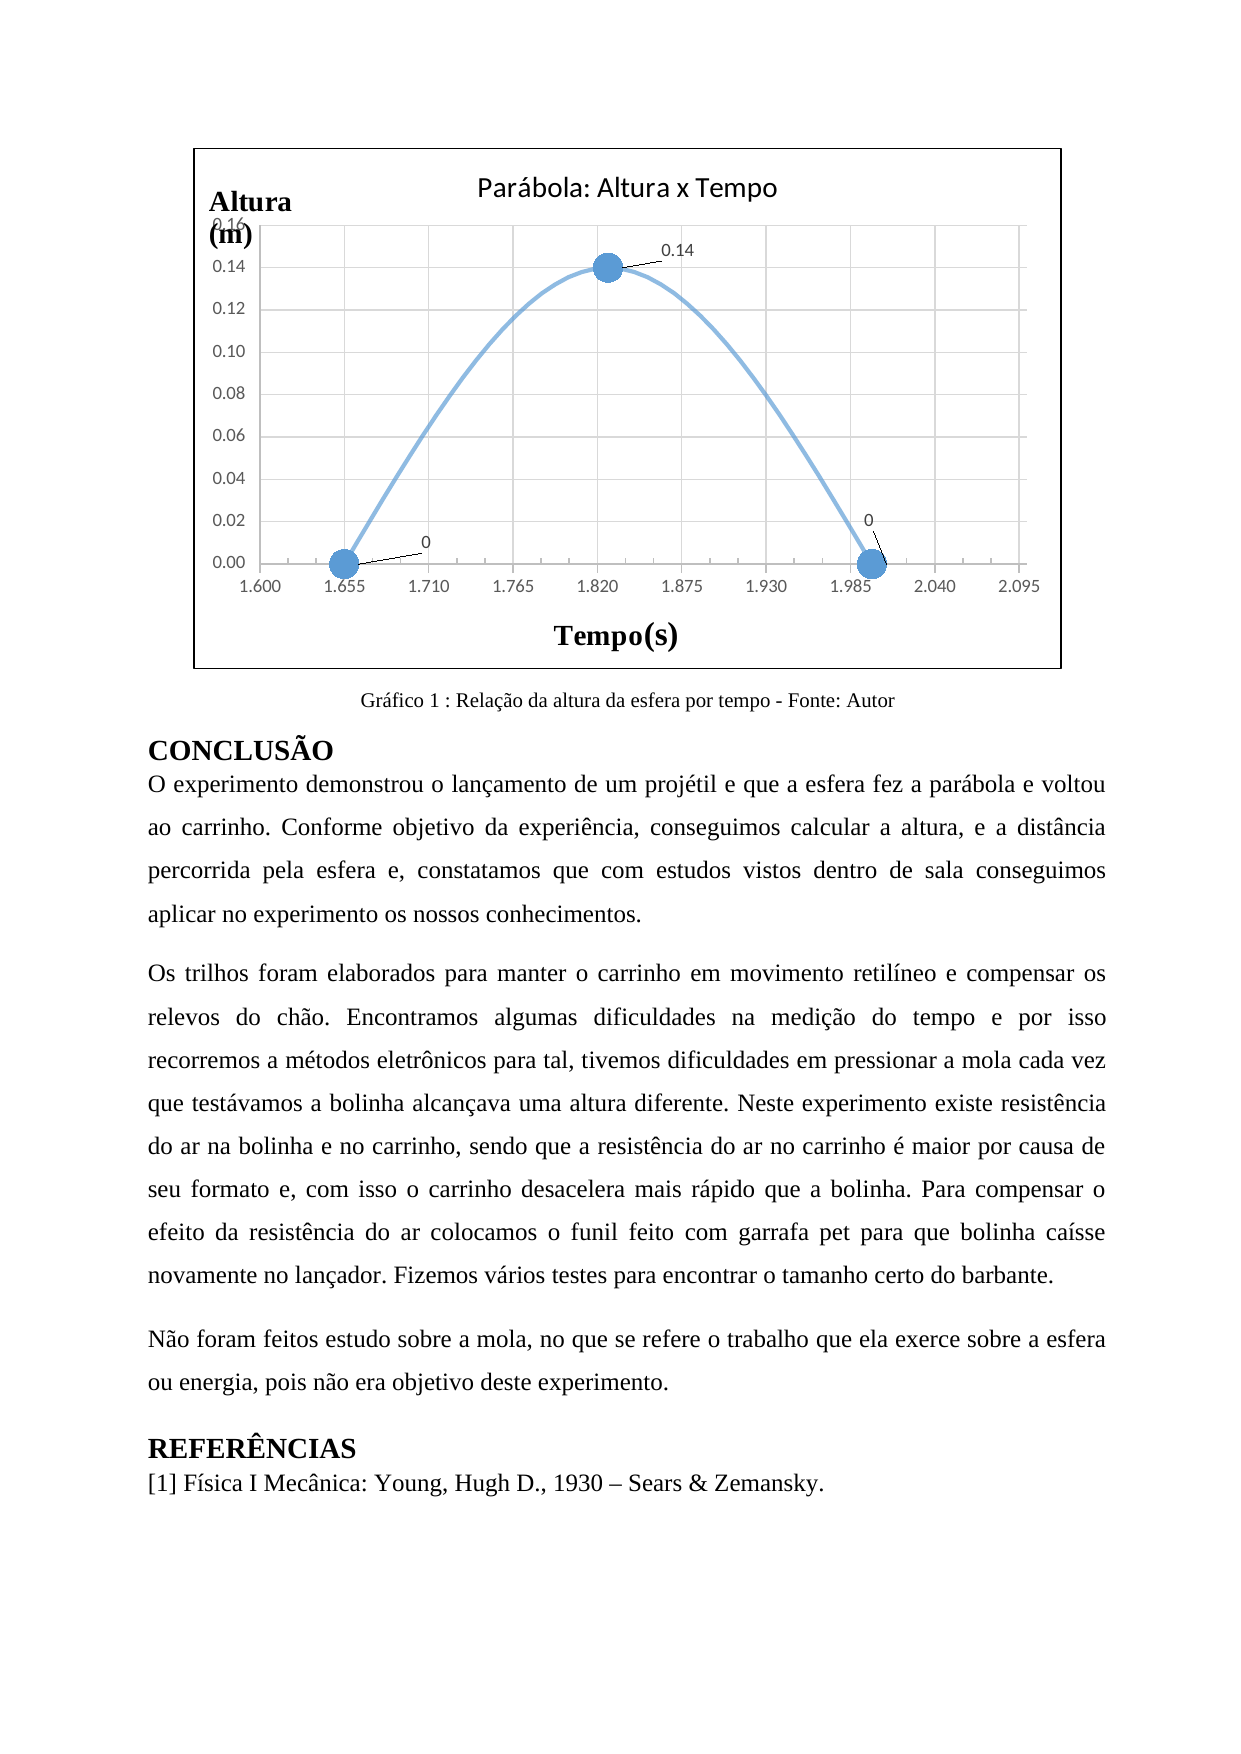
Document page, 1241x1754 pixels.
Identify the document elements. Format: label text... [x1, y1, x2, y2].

subtitle REFERÊNCIAS [148, 1431, 1107, 1465]
subtitle Não foram feitos estudo sobre a mola, no que se refere o trabalho que ela exerce sobre a esfera ou energia, pois não era objetivo deste experimento. [148, 1324, 1107, 1396]
text [1] Física I Mecânica: Young, Hugh D., 1930 – Sears & Zemansky. [148, 1468, 1107, 1496]
text Os trilhos foram elaborados para manter o carrinho em movimento retilíneo e compensar os relevos do chão. Encontramos algumas dificuldades na medição do tempo e por isso recorremos a métodos eletrônicos para tal, tivemos dificuldades em pressionar a mola cada vez que testávamos a bolinha alcançava uma altura diferente. Neste experimento existe resistência do ar na bolinha e no carrinho, sendo que a resistência do ar no carrinho é maior por causa de seu formato e, com isso o carrinho desacelera mais rápido que a bolinha. Para compensar o efeito da resistência do ar colocamos o funil feito com garrafa pet para que bolinha caísse novamente no lançador. Fizemos vários testes para encontrar o tamanho certo do barbante. [148, 958, 1107, 1289]
text Gráfico 1 : Relação da altura da esfera por tempo - Fonte: Autor [148, 688, 1107, 712]
subtitle CONCLUSÃO [148, 733, 1107, 767]
text O experimento demonstrou o lançamento de um projétil e que a esfera fez a parábola e voltou ao carrinho. Conforme objetivo da experiência, conseguimos calcular a altura, e a distância percorrida pela esfera e, constatamos que com estudos vistos dentro de sala conseguimos aplicar no experimento os nossos conhecimentos. [148, 769, 1107, 927]
